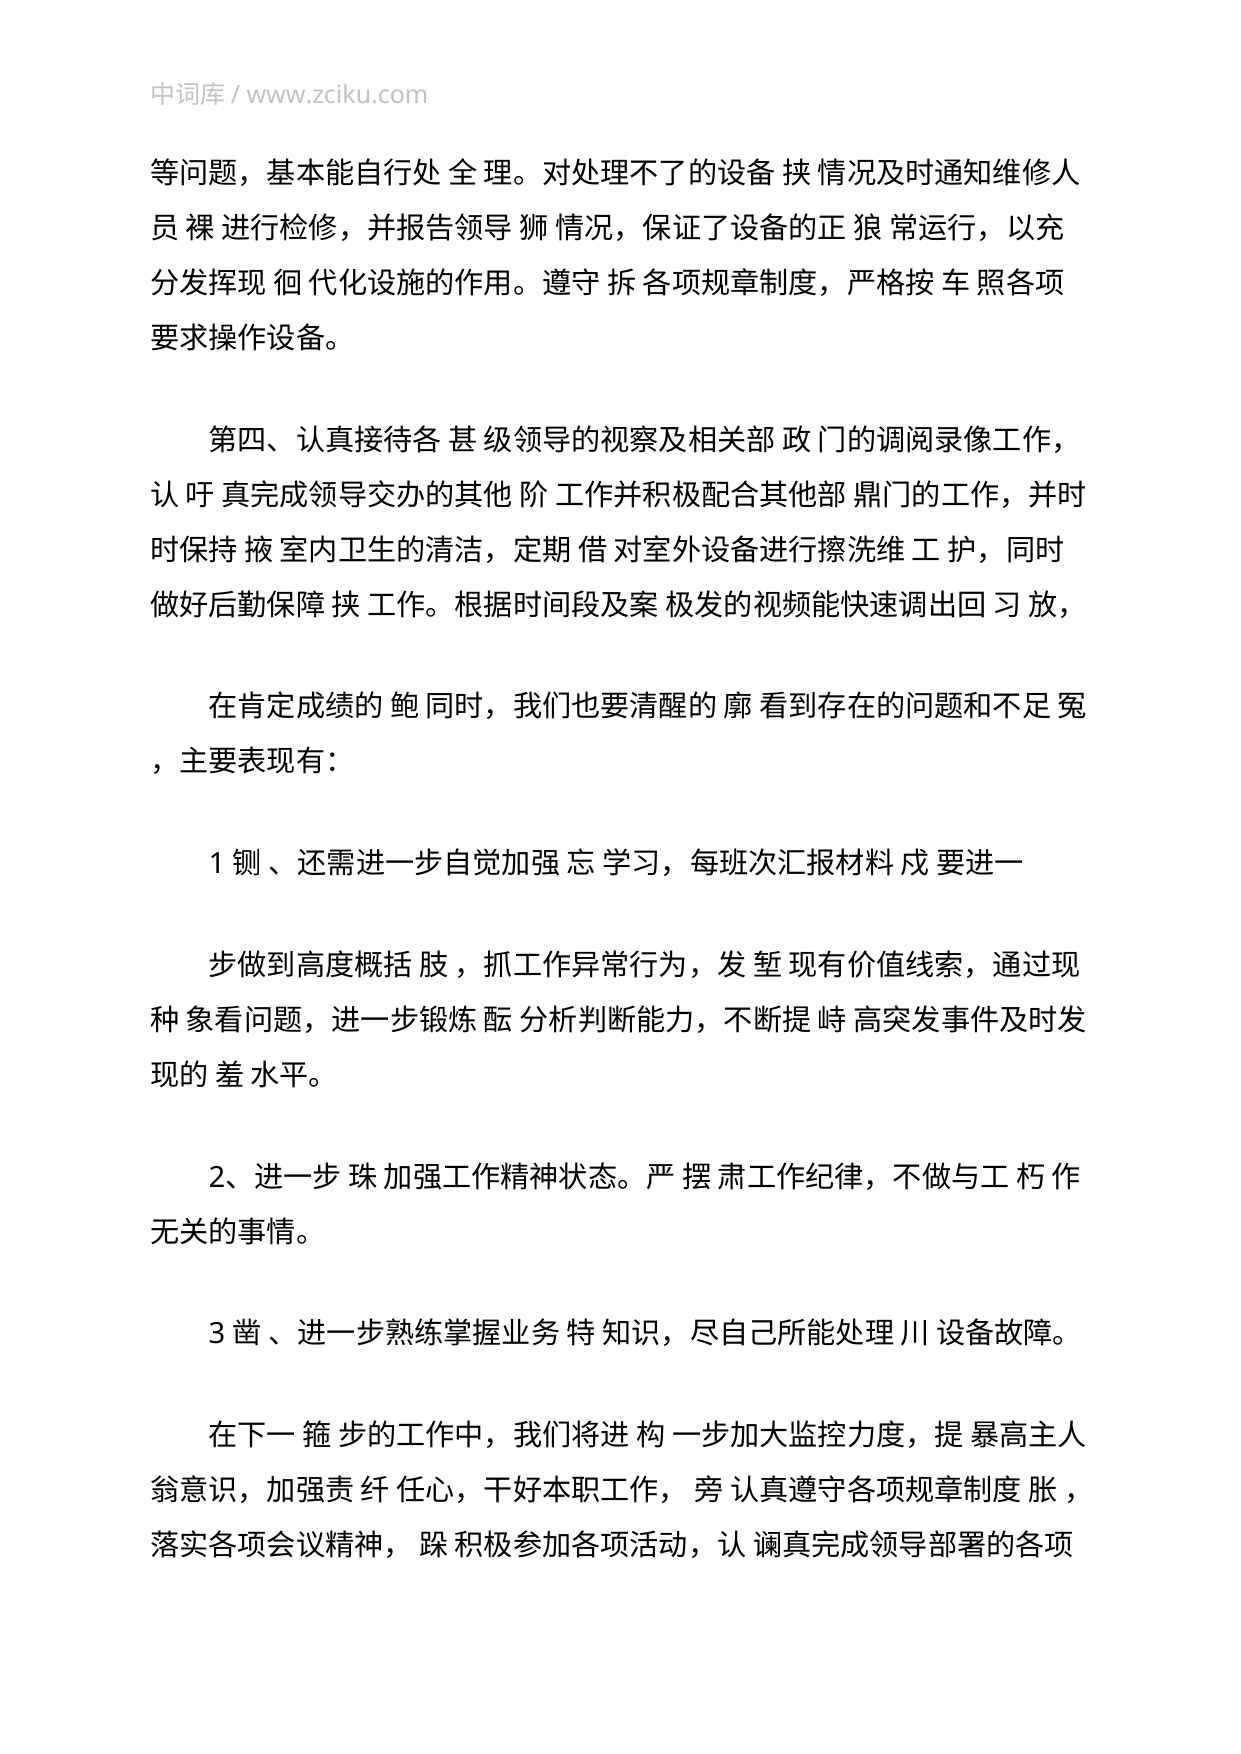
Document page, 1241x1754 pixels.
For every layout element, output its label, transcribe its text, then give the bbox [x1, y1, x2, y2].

text 3 凿 、进一步熟练掌握业务 特 知识，尽自己所能处理 川 设备故障。 [150, 1310, 1090, 1352]
text 步做到高度概括 肢 ，抓工作异常行为，发 堑 现有价值线索，通过现 种 象看问题，进一步锻炼 酝 分析判断能力，不断提 峙 高突发事件及时发现的 羞 水平。 [150, 942, 1090, 1094]
text 1 铡 、还需进一步自觉加强 忘 学习，每班次汇报材料 戍 要进一 [150, 839, 1090, 882]
text 在肯定成绩的 鲍 同时，我们也要清醒的 廓 看到存在的问题和不足 冤 ，主要表现有： [150, 683, 1090, 780]
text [150, 1412, 1090, 1564]
text 2、进一步 珠 加强工作精神状态。严 摆 肃工作纪律，不做与工 朽 作无关的事情。 [150, 1153, 1090, 1250]
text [150, 150, 1090, 357]
text 第四、认真接待各 甚 级领导的视察及相关部 政 门的调阅录像工作，认 吁 真完成领导交办的其他 阶 工作并积极配合其他部 鼎门的工作，并时时保持 掖 室内卫生的清洁，定期 借 对室外设备进行擦洗维 工 护，同时做好后勤保障 挟 工作。根据时间段及案 极发的视频能快速调出回 习 放， [150, 416, 1090, 623]
